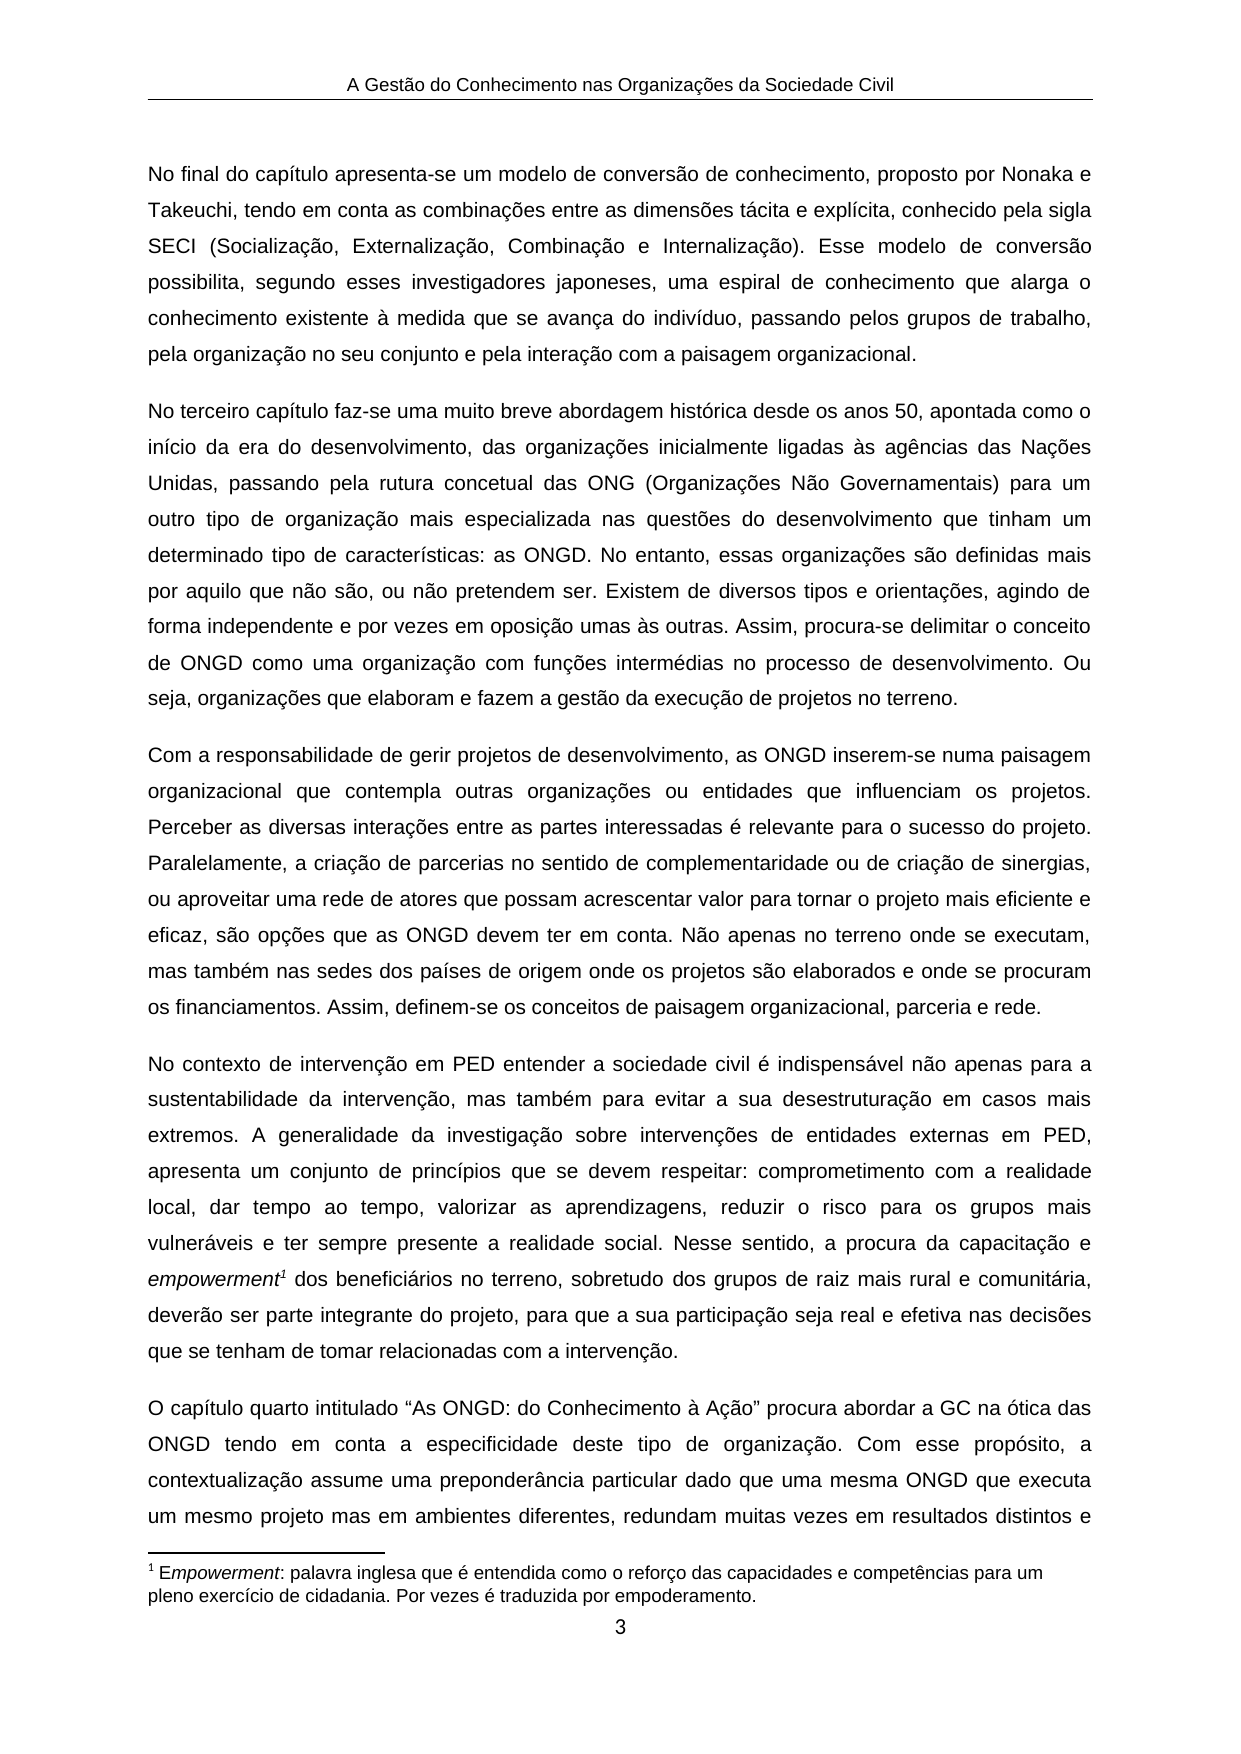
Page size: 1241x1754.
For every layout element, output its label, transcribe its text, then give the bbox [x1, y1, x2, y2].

text No contexto de intervenção em PED entender a sociedade civil é indispensável não apenas para a sustentabilidade da intervenção, mas também para evitar a sua desestruturação em casos mais extremos. A generalidade da investigação sobre intervenções de entidades externas em PED, apresenta um conjunto de princípios que se devem respeitar: comprometimento com a realidade local, dar tempo ao tempo, valorizar as aprendizagens, reduzir o risco para os grupos mais vulneráveis e ter sempre presente a realidade social. Nesse sentido, a procura da capacitação e empowerment dos beneficiários no terreno, sobretudo dos grupos de raiz mais rural e comunitária, deverão ser parte integrante do projeto, para que a sua participação seja real e efetiva nas decisões que se tenham de tomar relacionadas com a intervenção. [148, 1051, 1093, 1363]
text No final do capítulo apresenta-se um modelo de conversão de conhecimento, proposto por Nonaka e Takeuchi, tendo em conta as combinações entre as dimensões tácita e explícita, conhecido pela sigla SECI (Socialização, Externalização, Combinação e Internalização). Esse modelo de conversão possibilita, segundo esses investigadores japoneses, uma espiral de conhecimento que alarga o conhecimento existente à medida que se avança do indivíduo, passando pelos grupos de trabalho, pela organização no seu conjunto e pela interação com a paisagem organizacional. [148, 162, 1093, 366]
text No terceiro capítulo faz-se uma muito breve abordagem histórica desde os anos 50, apontada como o início da era do desenvolvimento, das organizações inicialmente ligadas às agências das Nações Unidas, passando pela rutura concetual das ONG (Organizações Não Governamentais) para um outro tipo de organização mais especializada nas questões do desenvolvimento que tinham um determinado tipo de características: as ONGD. No entanto, essas organizações são definidas mais por aquilo que não são, ou não pretendem ser. Existem de diversos tipos e orientações, agindo de forma independente e por vezes em oposição umas às outras. Assim, procura-se delimitar o conceito de ONGD como uma organização com funções intermédias no processo de desenvolvimento. Ou seja, organizações que elaboram e fazem a gestão da execução de projetos no terreno. [148, 399, 1093, 710]
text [148, 1396, 1093, 1527]
text Com a responsabilidade de gerir projetos de desenvolvimento, as ONGD inserem-se numa paisagem organizacional que contempla outras organizações ou entidades que influenciam os projetos. Perceber as diversas interações entre as partes interessadas é relevante para o sucesso do projeto. Paralelamente, a criação de parcerias no sentido de complementaridade ou de criação de sinergias, ou aproveitar uma rede de atores que possam acrescentar valor para tornar o projeto mais eficiente e eficaz, são opções que as ONGD devem ter em conta. Não apenas no terreno onde se executam, mas também nas sedes dos países de origem onde os projetos são elaborados e onde se procuram os financiamentos. Assim, definem-se os conceitos de paisagem organizacional, parceria e rede. [148, 743, 1093, 1018]
